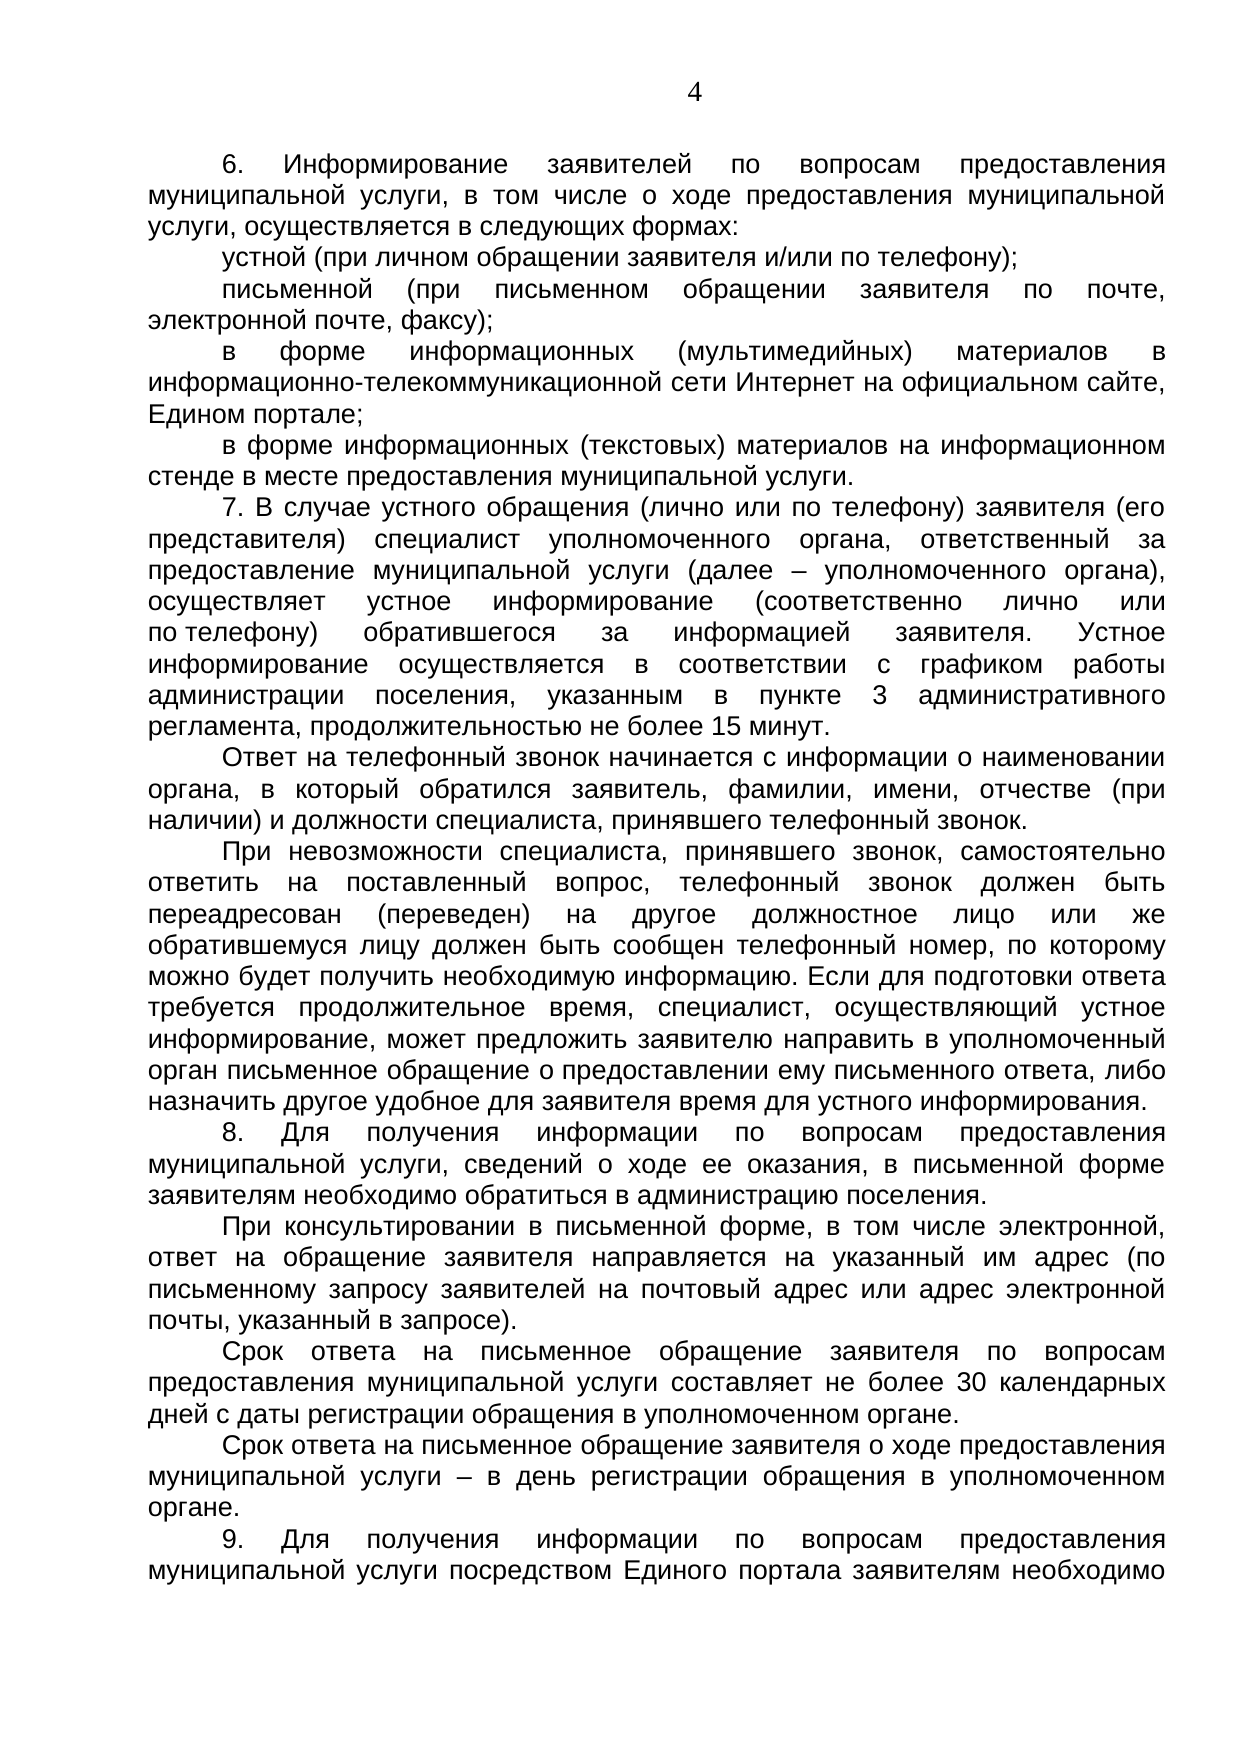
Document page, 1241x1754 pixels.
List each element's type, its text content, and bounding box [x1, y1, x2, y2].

text 7. В случае устного обращения (лично или по телефону) заявителя (его представителя) специалист уполномоченного органа, ответственный за предоставление муниципальной услуги (далее – уполномоченного органа), осуществляет устное информирование (соответственно лично или по телефону) обратившегося за информацией заявителя. Устное информирование осуществляется в соответствии с графиком работы администрации поселения, указанным в пункте 3 административного регламента, продолжительностью не более 15 минут. [148, 491, 1167, 741]
text При консультировании в письменной форме, в том числе электронной, ответ на обращение заявителя направляется на указанный им адрес (по письменному запросу заявителей на почтовый адрес или адрес электронной почты, указанный в запросе). [148, 1210, 1167, 1335]
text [148, 1523, 1167, 1585]
text в форме информационных (текстовых) материалов на информационном стенде в месте предоставления муниципальной услуги. [148, 429, 1167, 491]
text 6. Информирование заявителей по вопросам предоставления муниципальной услуги, в том числе о ходе предоставления муниципальной услуги, осуществляется в следующих формах: [148, 148, 1167, 241]
text При невозможности специалиста, принявшего звонок, самостоятельно ответить на поставленный вопрос, телефонный звонок должен быть переадресован (переведен) на другое должностное лицо или же обратившемуся лицу должен быть сообщен телефонный номер, по которому можно будет получить необходимую информацию. Если для подготовки ответа требуется продолжительное время, специалист, осуществляющий устное информирование, может предложить заявителю направить в уполномоченный орган письменное обращение о предоставлении ему письменного ответа, либо назначить другое удобное для заявителя время для устного информирования. [148, 835, 1167, 1116]
text письменной (при письменном обращении заявителя по почте, электронной почте, факсу); [148, 273, 1167, 335]
text Срок ответа на письменное обращение заявителя по вопросам предоставления муниципальной услуги составляет не более 30 календарных дней с даты регистрации обращения в уполномоченном органе. [148, 1335, 1167, 1429]
text устной (при личном обращении заявителя и/или по телефону); [148, 241, 1167, 273]
text Срок ответа на письменное обращение заявителя о ходе предоставления муниципальной услуги – в день регистрации обращения в уполномоченном органе. [148, 1429, 1167, 1523]
text в форме информационных (мультимедийных) материалов в информационно-телекоммуникационной сети Интернет на официальном сайте, Едином портале; [148, 335, 1167, 429]
text 8. Для получения информации по вопросам предоставления муниципальной услуги, сведений о ходе ее оказания, в письменной форме заявителям необходимо обратиться в администрацию поселения. [148, 1116, 1167, 1210]
text Ответ на телефонный звонок начинается с информации о наименовании органа, в который обратился заявитель, фамилии, имени, отчестве (при наличии) и должности специалиста, принявшего телефонный звонок. [148, 741, 1167, 835]
